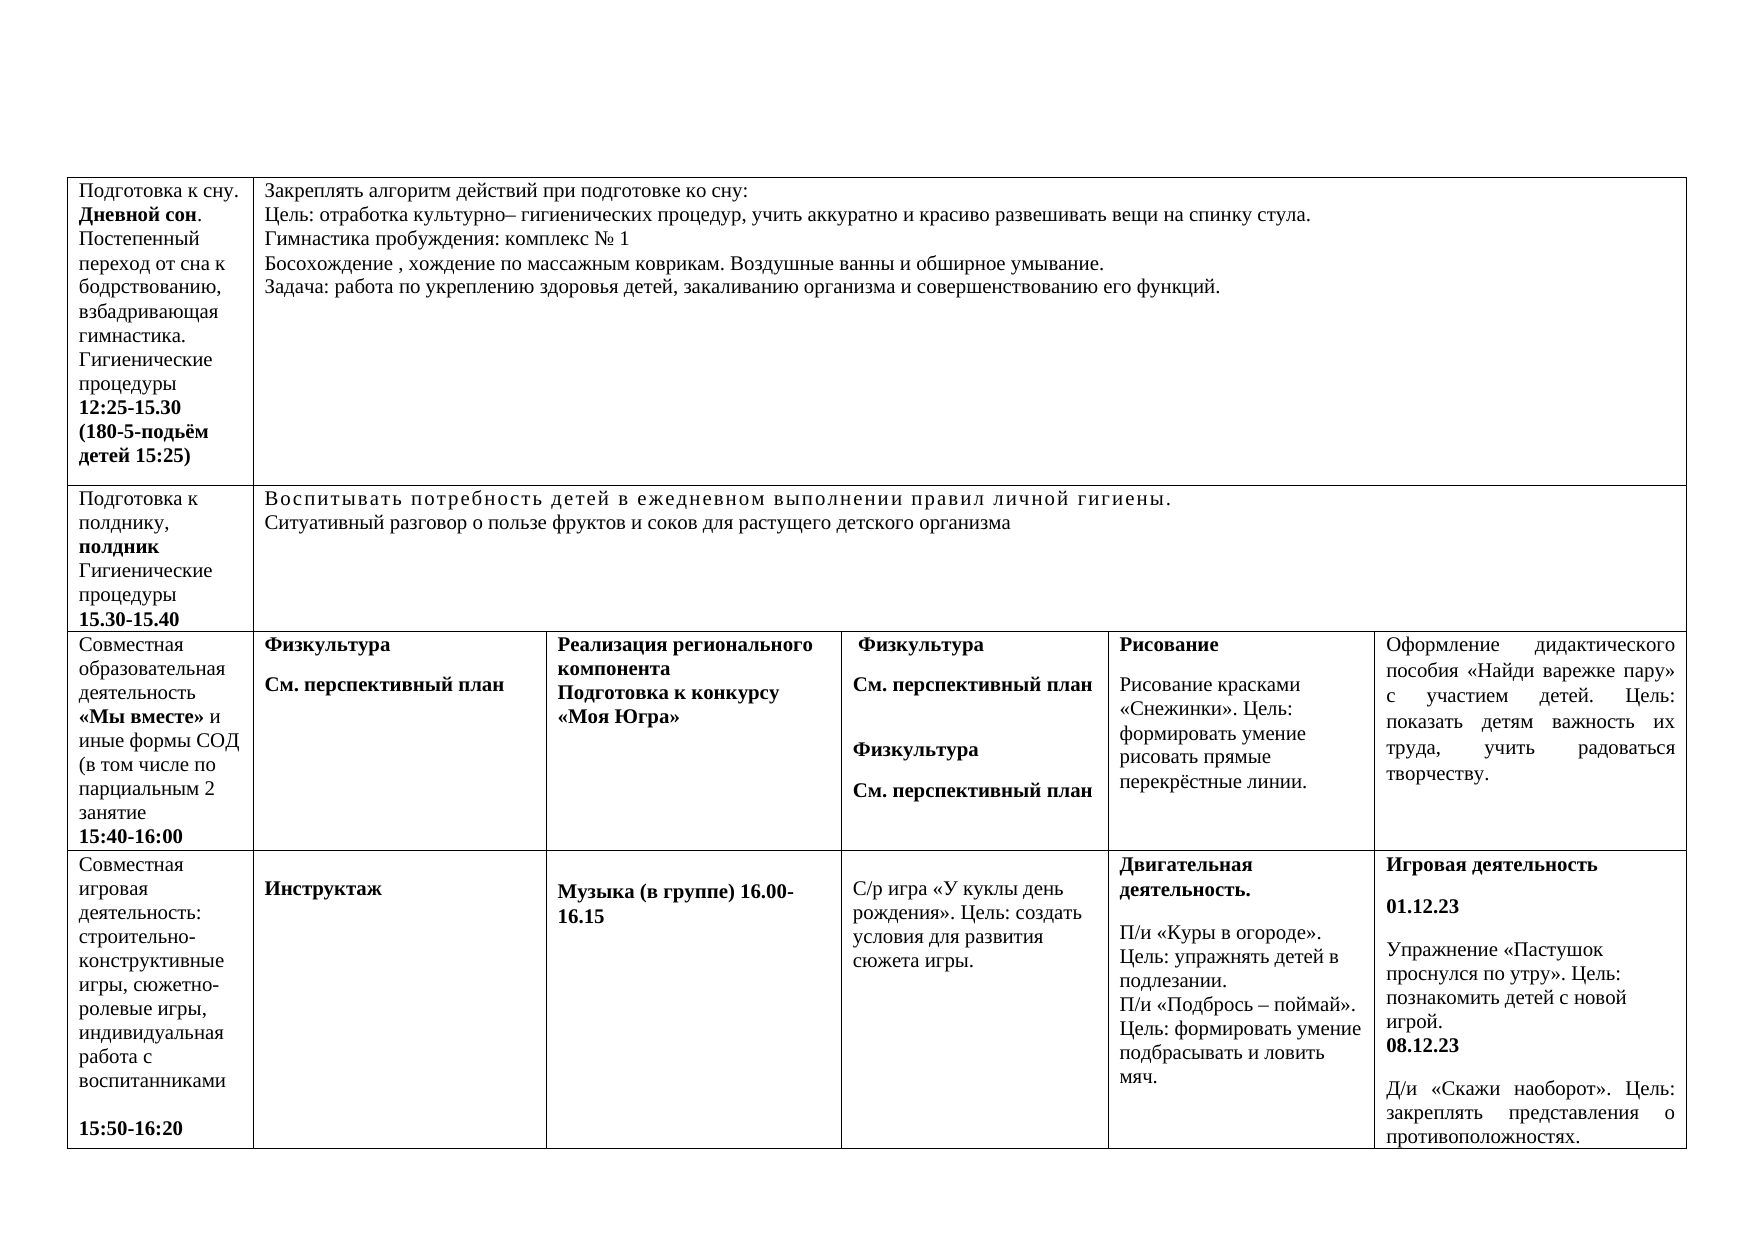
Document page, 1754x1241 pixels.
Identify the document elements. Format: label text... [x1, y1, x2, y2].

table_cell Воспитывать потребность детей в ежедневном выполнении правил личной гигиены. Ситуативный разговор о пользе фруктов и соков для растущего детского организма [254, 486, 1686, 631]
table_cell С/р игра «У куклы день рождения». Цель: создать условия для развития сюжета игры. [842, 851, 1108, 1148]
table_cell Подготовка к сну. Дневной сон. Постепенный переход от сна к бодрствованию, взбадривающая гимнастика. Гигиенические процедуры 12:25-15.30 (180-5-подьём детей 15:25) [68, 178, 253, 485]
table_cell Игровая деятельность 01.12.23 Упражнение «Пастушок проснулся по утру». Цель: познакомить детей с новой игрой. 08.12.23 Д/и «Скажи наоборот». Цель: закреплять представления о противоположностях. [1375, 851, 1686, 1148]
table_cell Совместная образовательная деятельность «Мы вместе» и иные формы СОД (в том числе по парциальным 2 занятие 15:40-16:00 [68, 632, 253, 850]
table_cell Физкультура См. перспективный план [254, 632, 546, 850]
table_cell Подготовка к полднику, полдник Гигиенические процедуры 15.30-15.40 [68, 486, 253, 631]
table_cell Двигательная деятельность. П/и «Куры в огороде». Цель: упражнять детей в подлезании. П/и «Подбрось – поймай». Цель: формировать умение подбрасывать и ловить мяч. [1109, 851, 1374, 1148]
table_cell Совместная игровая деятельность: строительно-конструктивные игры, сюжетно-ролевые игры, индивидуальная работа с воспитанниками 15:50-16:20 [68, 851, 253, 1148]
table_cell Оформление дидактического пособия «Найди варежке пару» с участием детей. Цель: показать детям важность их труда, учить радоваться творчеству. [1375, 632, 1686, 850]
table_cell Музыка (в группе) 16.00-16.15 [547, 851, 841, 1148]
table_cell Физкультура См. перспективный план Физкультура См. перспективный план [842, 632, 1108, 850]
table_cell Закреплять алгоритм действий при подготовке ко сну: Цель: отработка культурно– гигиенических процедур, учить аккуратно и красиво развешивать вещи на спинку стула. Гимнастика пробуждения: комплекс № 1 Босохождение , хождение по массажным коврикам. Воздушные ванны и обширное умывание. Задача: работа по укреплению здоровья детей, закаливанию организма и совершенствованию его функций. [254, 178, 1686, 485]
table_cell Инструктаж [254, 851, 546, 1148]
table_cell Реализация регионального компонента Подготовка к конкурсу «Моя Югра» [547, 632, 841, 850]
table_cell Рисование Рисование красками «Снежинки». Цель: формировать умение рисовать прямые перекрёстные линии. [1109, 632, 1374, 850]
